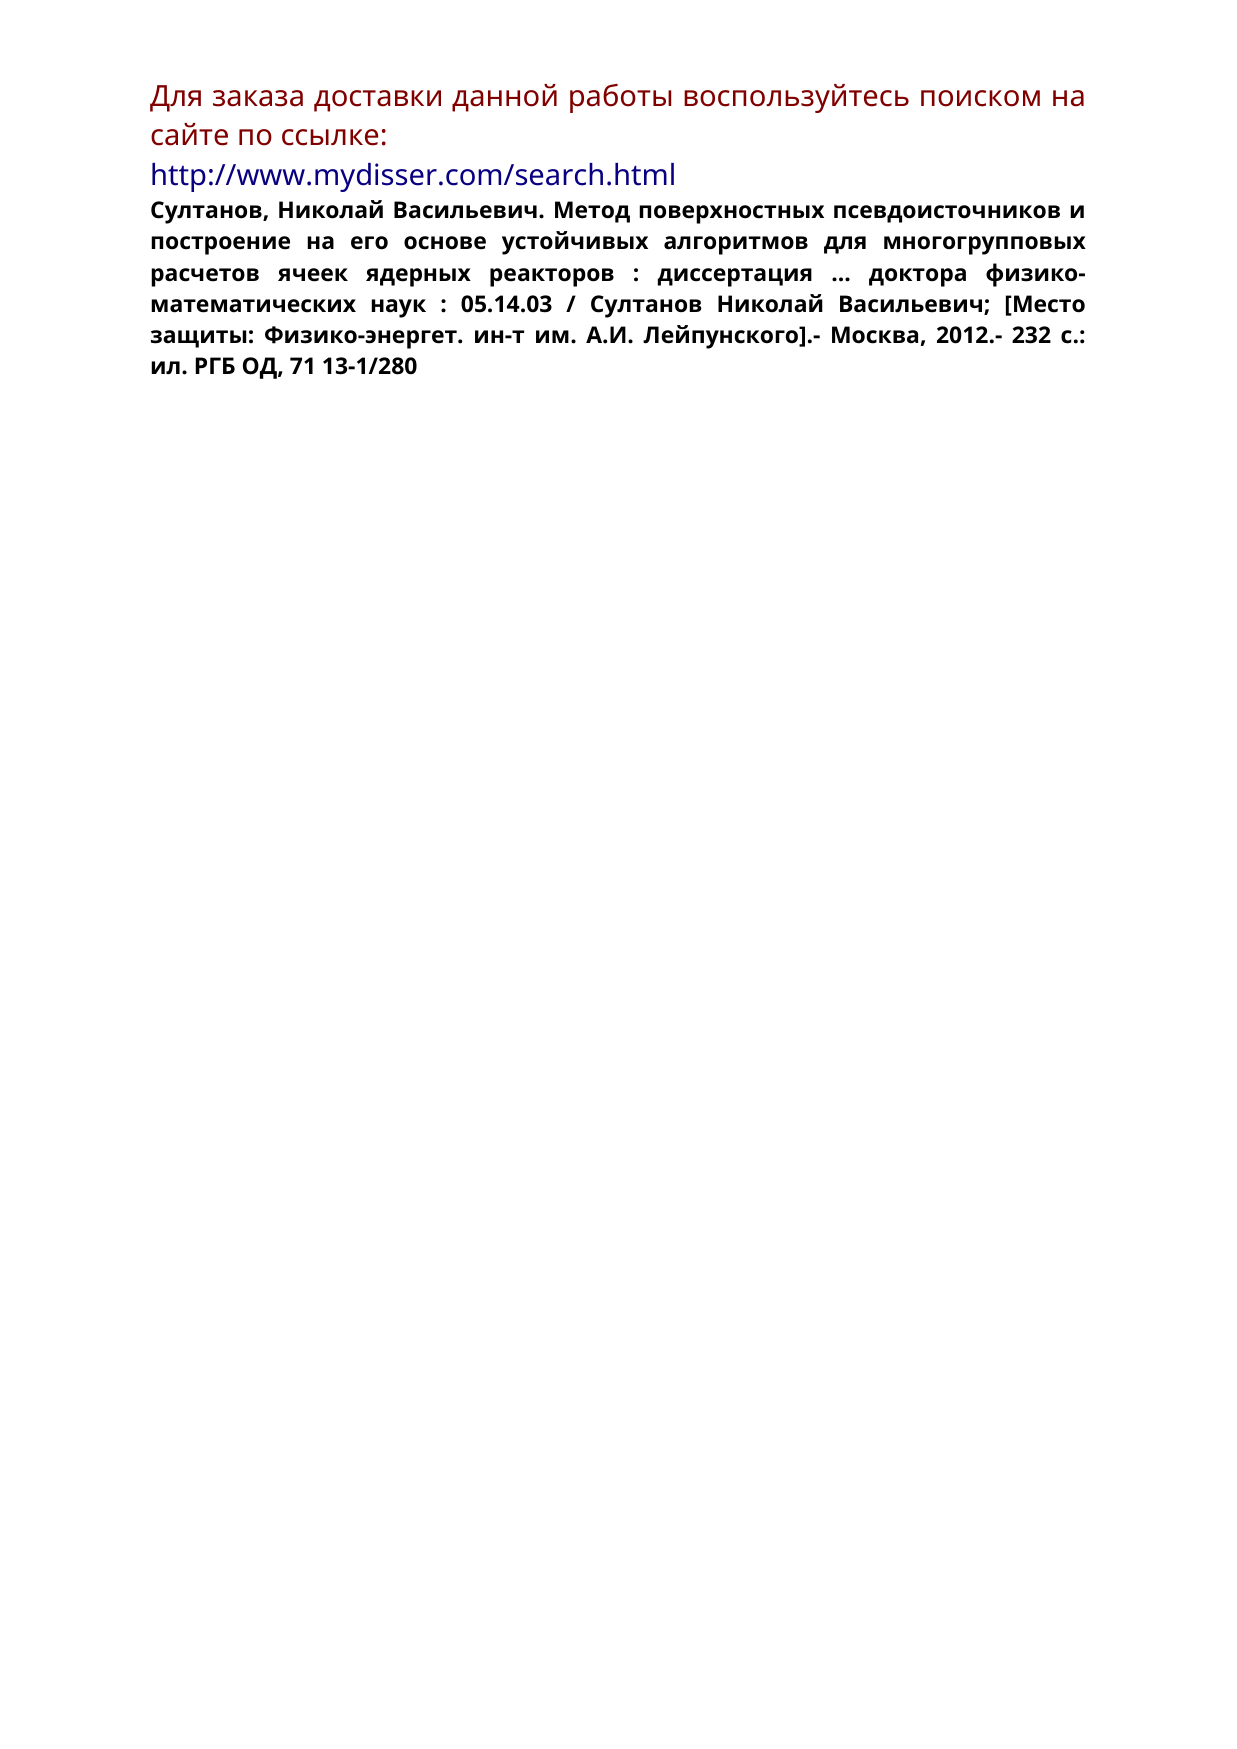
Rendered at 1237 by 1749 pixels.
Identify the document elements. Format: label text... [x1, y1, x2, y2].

text Султанов, Николай Васильевич. Метод поверхностных псевдоисточников и построение на его основе устойчивых алгоритмов для многогрупповых расчетов ячеек ядерных реакторов : диссертация ... доктора физико-математических наук : 05.14.03 / Султанов Николай Васильевич; [Место защиты: Физико-энергет. ин-т им. А.И. Лейпунского].- Москва, 2012.- 232 с.: ил. РГБ ОД, 71 13-1/280 [150, 194, 1086, 382]
